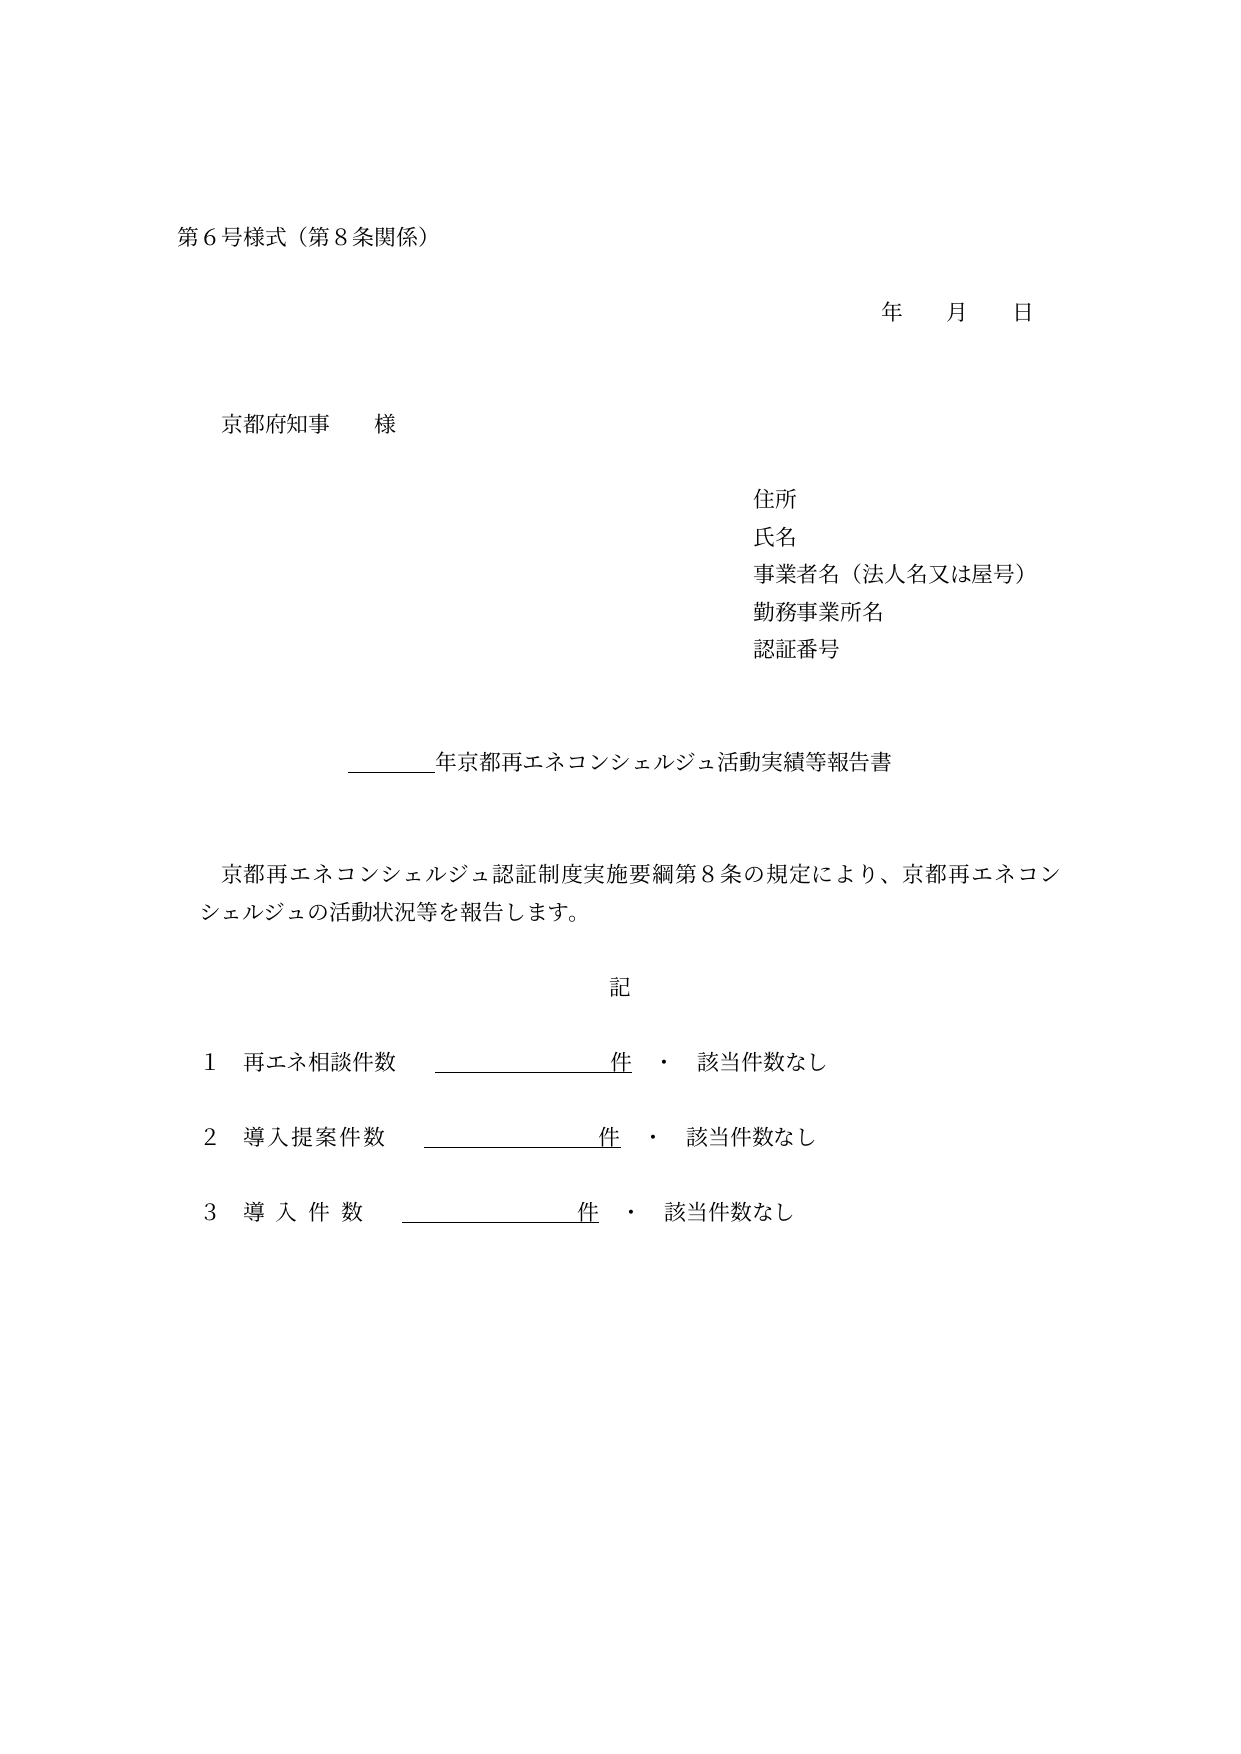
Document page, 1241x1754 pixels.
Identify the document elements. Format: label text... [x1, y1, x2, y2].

text 京都再エネコンシェルジュ認証制度実施要綱第８条の規定により、京都再エネコンシェルジュの活動状況等を報告します。 [199, 854, 1063, 929]
text 勤務事業所名 [177, 592, 1063, 629]
text ２ 導入提案件数 件 ・ 該当件数なし [177, 1117, 1063, 1154]
text 年 月 日 [177, 292, 1034, 329]
text 氏名 [177, 517, 1063, 554]
text 住所 [177, 479, 1063, 517]
text 京都府知事 様 [177, 404, 1063, 442]
text 認証番号 [177, 629, 1063, 667]
text 第６号様式（第８条関係） [177, 217, 1063, 254]
subtitle 記 [177, 967, 1063, 1004]
text 事業者名（法人名又は屋号） [177, 554, 1063, 592]
text 年京都再エネコンシェルジュ活動実績等報告書 [177, 742, 1063, 779]
text １ 再エネ相談件数 件 ・ 該当件数なし [177, 1042, 1063, 1079]
text ３ 導入件数 件 ・ 該当件数なし [177, 1192, 1063, 1229]
